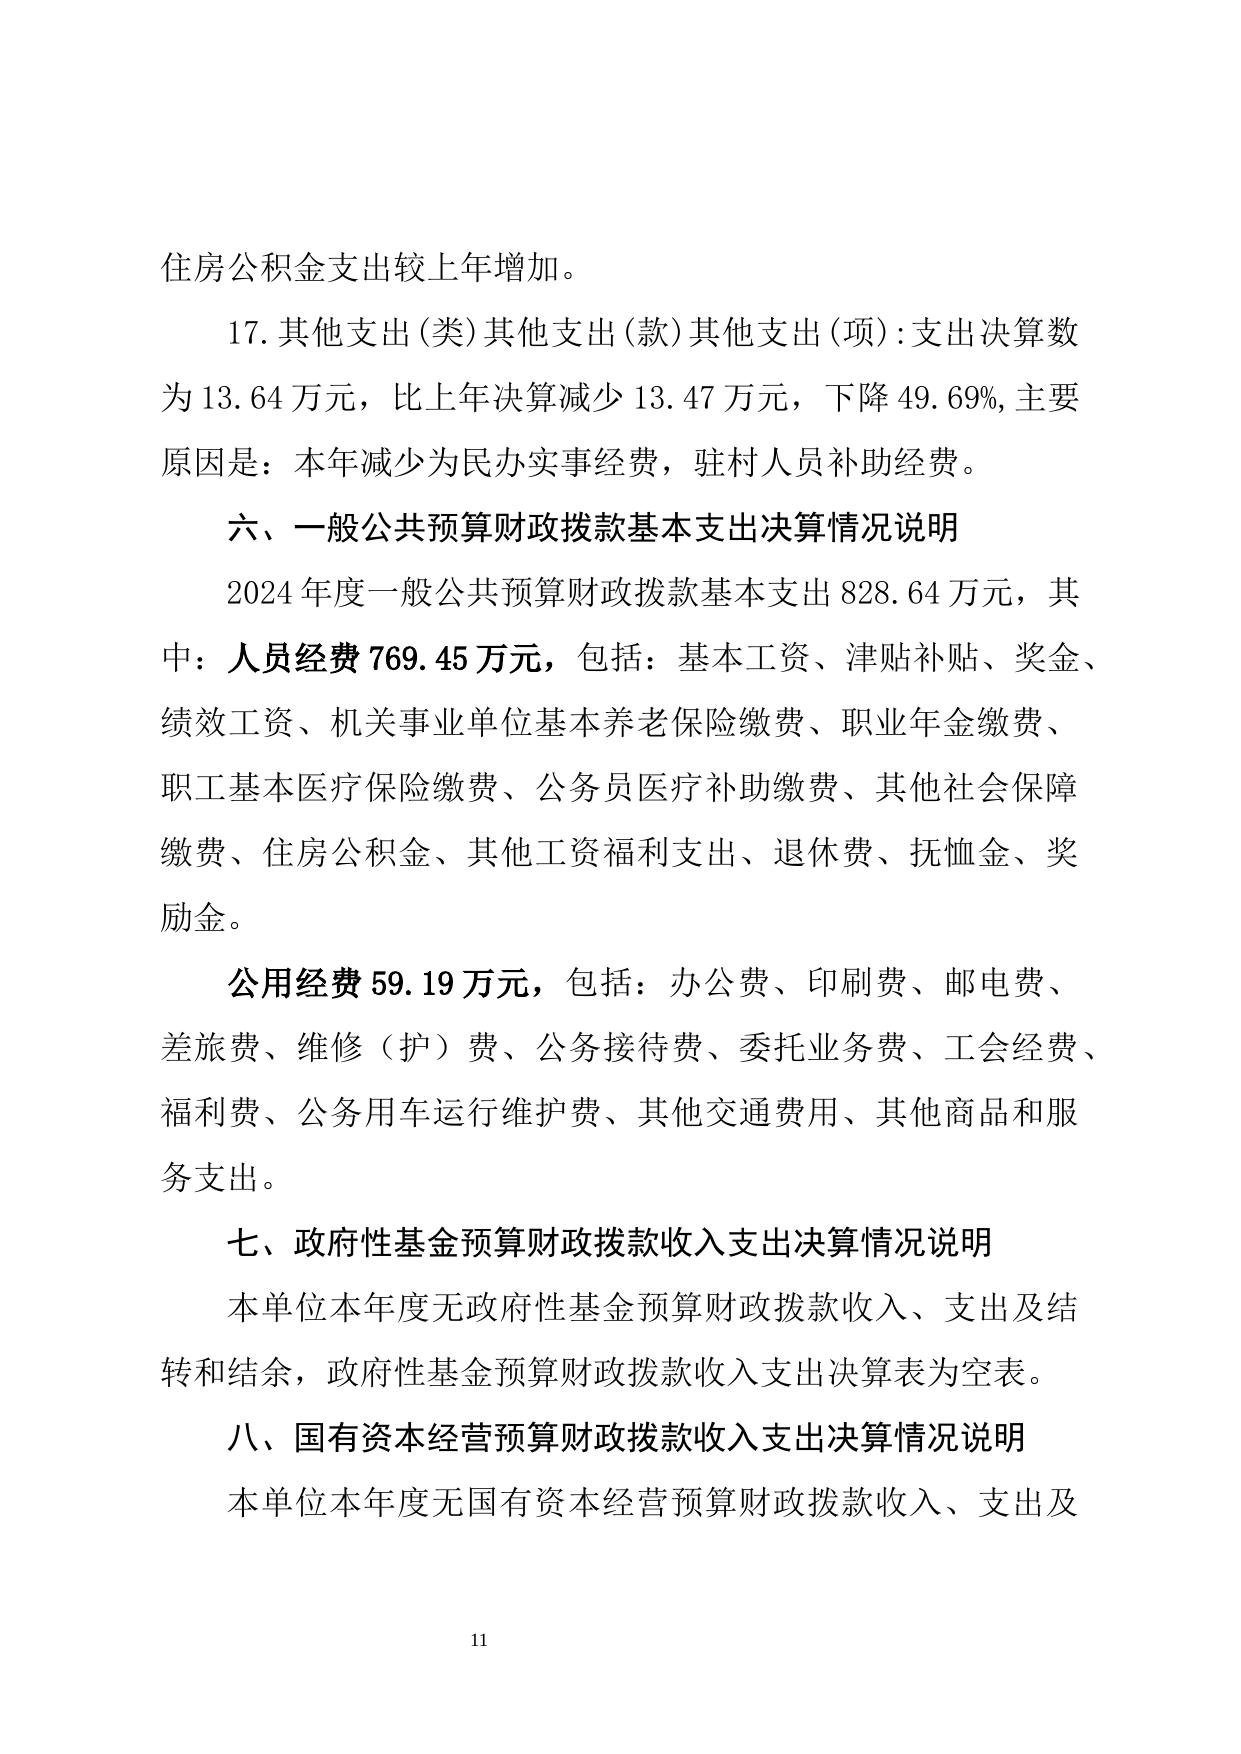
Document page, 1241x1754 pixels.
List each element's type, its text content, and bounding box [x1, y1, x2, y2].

text 17.其他支出(类)其他支出(款)其他支出(项):支出决算数为13.64万元，比上年决算减少13.47万元，下降49.69%,主要原因是：本年减少为民办实事经费，驻村人员补助经费。 [159, 298, 1081, 493]
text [159, 1468, 1081, 1533]
text 公用经费59.19万元，包括：办公费、印刷费、邮电费、差旅费、维修（护）费、公务接待费、委托业务费、工会经费、福利费、公务用车运行维护费、其他交通费用、其他商品和服务支出。 [159, 948, 1081, 1208]
text 七、政府性基金预算财政拨款收入支出决算情况说明 [159, 1208, 1081, 1273]
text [159, 233, 1081, 298]
text 本单位本年度无政府性基金预算财政拨款收入、支出及结转和结余，政府性基金预算财政拨款收入支出决算表为空表。 [159, 1273, 1081, 1403]
text 2024年度一般公共预算财政拨款基本支出828.64万元，其中：人员经费769.45万元，包括：基本工资、津贴补贴、奖金、绩效工资、机关事业单位基本养老保险缴费、职业年金缴费、职工基本医疗保险缴费、公务员医疗补助缴费、其他社会保障缴费、住房公积金、其他工资福利支出、退休费、抚恤金、奖励金。 [159, 558, 1081, 948]
text 八、国有资本经营预算财政拨款收入支出决算情况说明 [159, 1403, 1081, 1468]
text 六、一般公共预算财政拨款基本支出决算情况说明 [159, 493, 1081, 558]
